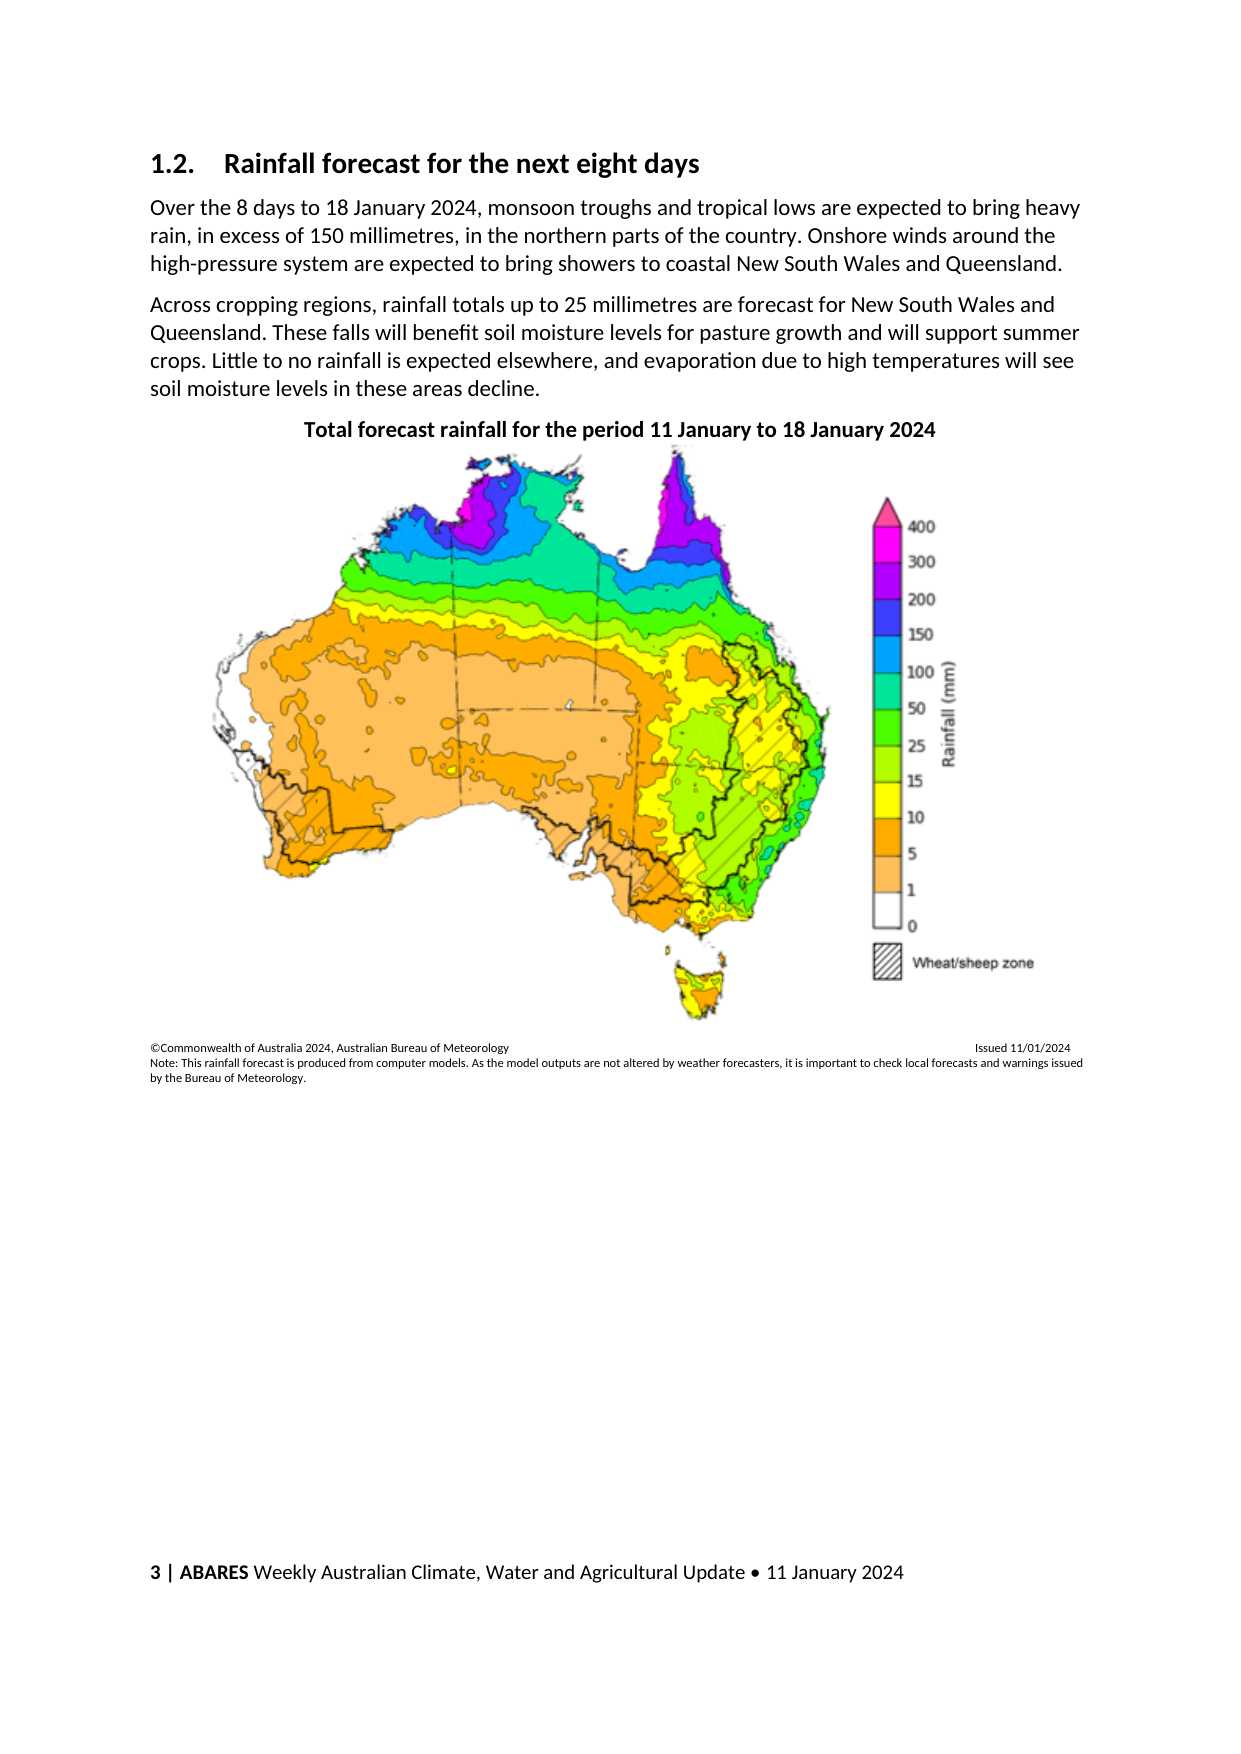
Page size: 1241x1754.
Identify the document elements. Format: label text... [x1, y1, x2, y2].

list Over the 8 days to 18 January 2024, monsoon troughs and tropical lows are expected to bring heavy rain, in excess of 150 millimetres, in the northern parts of the country. Onshore winds around the high-pressure system are expected to bring showers to coastal New South Wales and Queensland. [150, 193, 1090, 278]
text ©Commonwealth of Australia 2024, Australian Bureau of Meteorology Issued 11/01/2024 [150, 1040, 1090, 1055]
subtitle Rainfall forecast for the next eight days [150, 145, 1090, 181]
subtitle Total forecast rainfall for the period 11 January to 18 January 2024 [150, 415, 1090, 443]
list Across cropping regions, rainfall totals up to 25 millimetres are forecast for New South Wales and Queensland. These falls will benefit soil moisture levels for pasture growth and will support summer crops. Little to no rainfall is expected elsewhere, and evaporation due to high temperatures will see soil moisture levels in these areas decline. [150, 290, 1090, 402]
text Note: This rainfall forecast is produced from computer models. As the model outputs are not altered by weather forecasters, it is important to check local forecasts and warnings issued by the Bureau of Meteorology. [150, 1055, 1090, 1086]
picture [205, 442, 1040, 1025]
